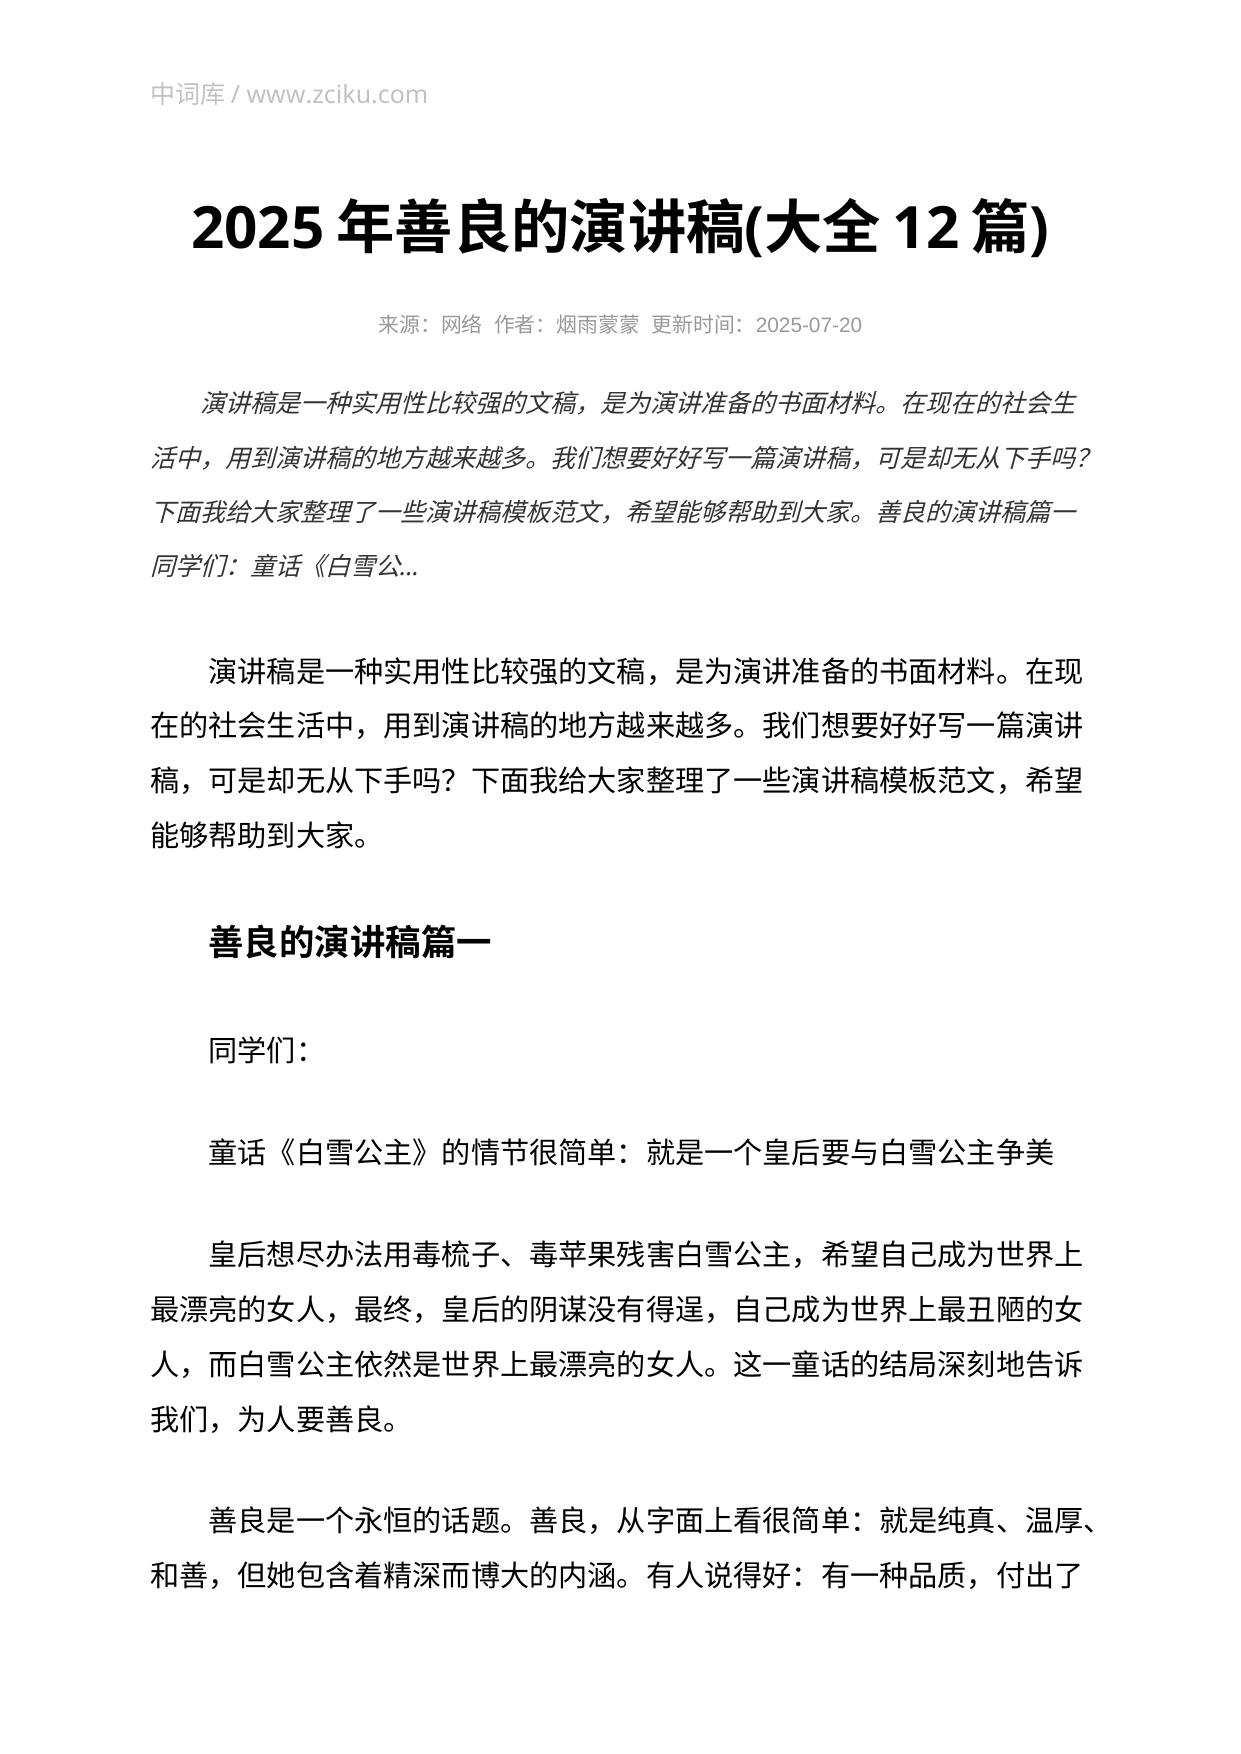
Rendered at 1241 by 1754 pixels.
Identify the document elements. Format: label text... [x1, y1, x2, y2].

text 皇后想尽办法用毒梳子、毒苹果残害白雪公主，希望自己成为世界上最漂亮的女人，最终，皇后的阴谋没有得逞，自己成为世界上最丑陋的女人，而白雪公主依然是世界上最漂亮的女人。这一童话的结局深刻地告诉我们，为人要善良。 [150, 1232, 1090, 1438]
text 演讲稿是一种实用性比较强的文稿，是为演讲准备的书面材料。在现在的社会生活中，用到演讲稿的地方越来越多。我们想要好好写一篇演讲稿，可是却无从下手吗？下面我给大家整理了一些演讲稿模板范文，希望能够帮助到大家。善良的演讲稿篇一同学们：童话《白雪公... [150, 384, 1090, 583]
subtitle 2025年善良的演讲稿(大全12篇) [150, 181, 1090, 266]
text 演讲稿是一种实用性比较强的文稿，是为演讲准备的书面材料。在现在的社会生活中，用到演讲稿的地方越来越多。我们想要好好写一篇演讲稿，可是却无从下手吗？下面我给大家整理了一些演讲稿模板范文，希望能够帮助到大家。 [150, 648, 1090, 855]
text 童话《白雪公主》的情节很简单：就是一个皇后要与白雪公主争美 [150, 1130, 1090, 1172]
text 同学们： [150, 1028, 1090, 1070]
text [150, 1498, 1090, 1595]
text 来源：网络 作者：烟雨蒙蒙 更新时间：2025-07-20 [150, 313, 1090, 337]
text 善良的演讲稿篇一 [150, 914, 1090, 966]
